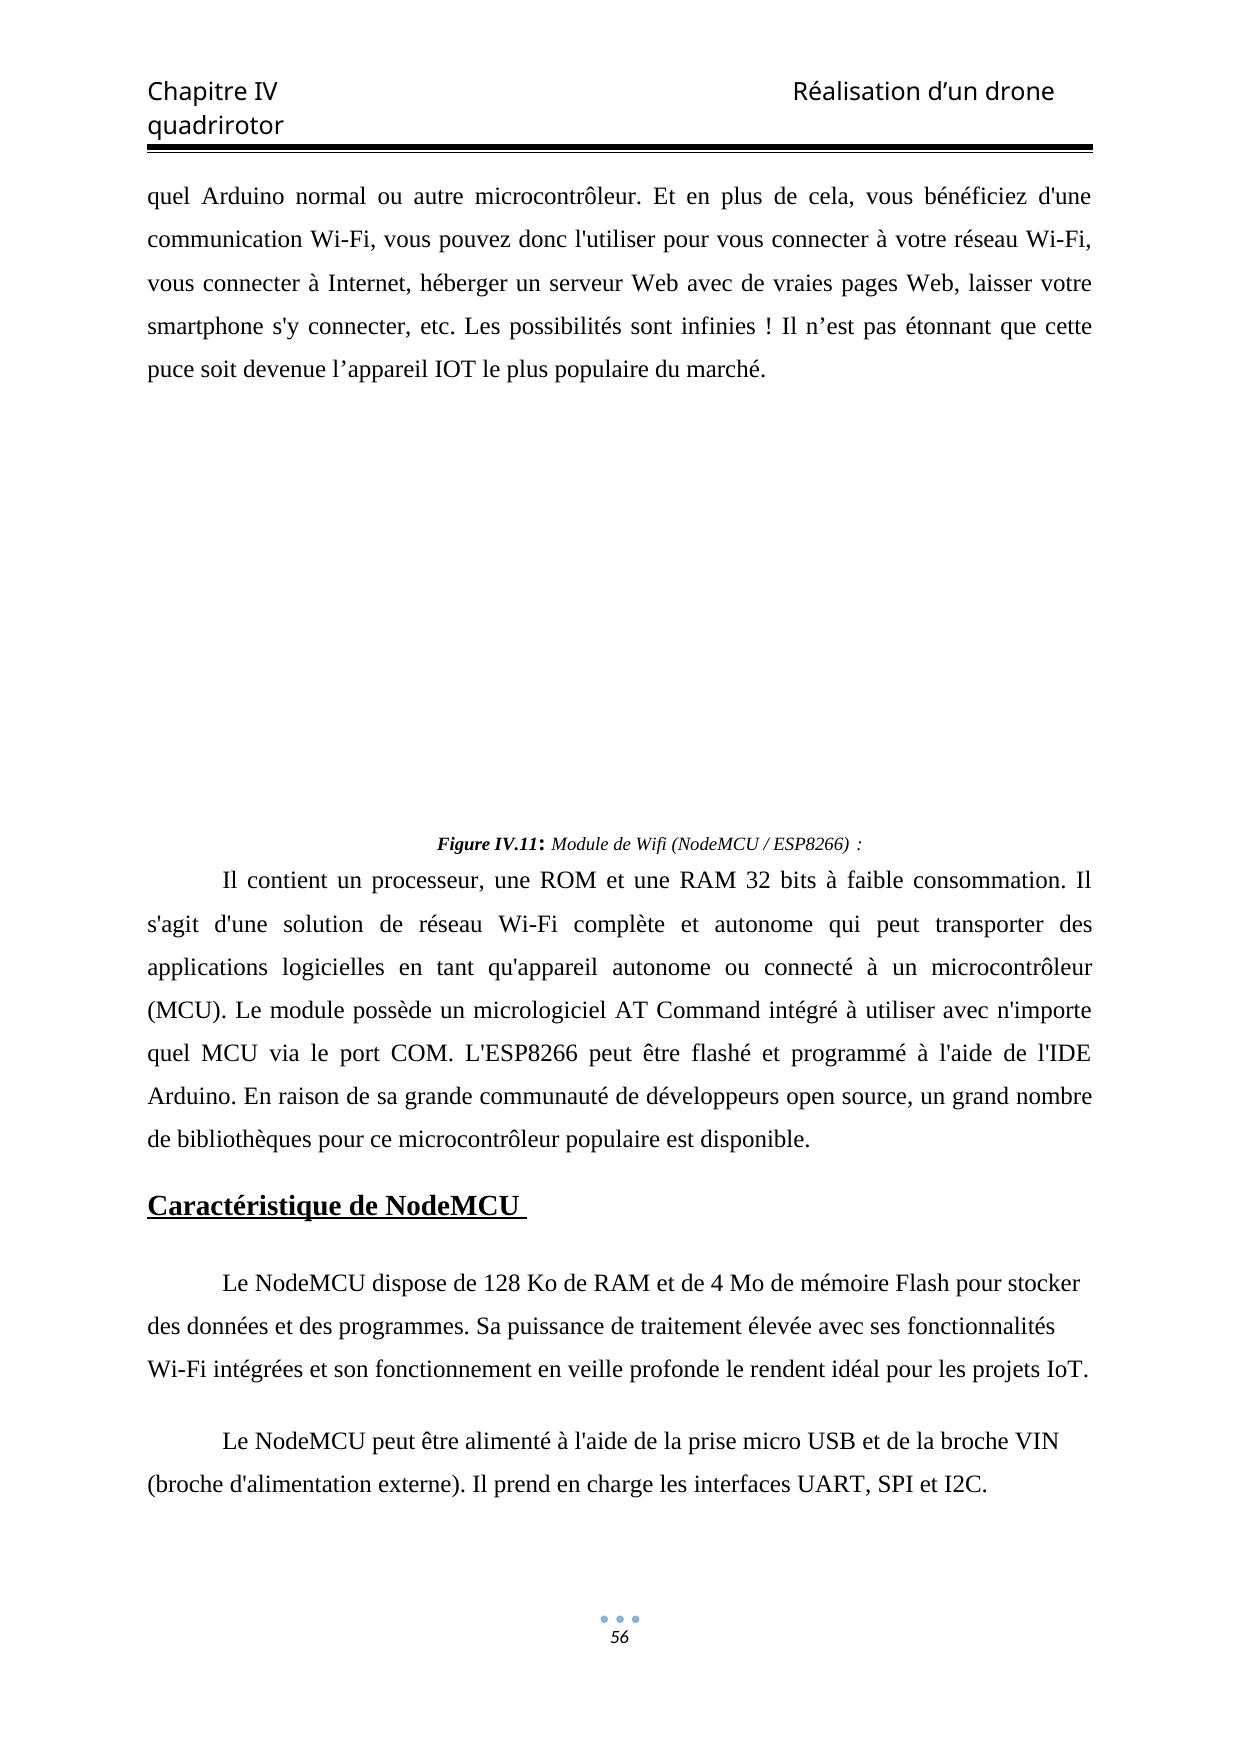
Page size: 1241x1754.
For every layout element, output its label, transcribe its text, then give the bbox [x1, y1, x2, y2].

text Le NodeMCU dispose de 128 Ko de RAM et de 4 Mo de mémoire Flash pour stocker des données et des programmes. Sa puissance de traitement élevée avec ses fonctionnalités Wi-Fi intégrées et son fonctionnement en veille profonde le rendent idéal pour les projets IoT. [147, 1268, 1093, 1383]
text Il contient un processeur, une ROM et une RAM 32 bits à faible consommation. Il s'agit d'une solution de réseau Wi-Fi complète et autonome qui peut transporter des applications logicielles en tant qu'appareil autonome ou connecté à un microcontrôleur (MCU). Le module possède un micrologiciel AT Command intégré à utiliser avec n'importe quel MCU via le port COM. L'ESP8266 peut être flashé et programmé à l'aide de l'IDE Arduino. En raison de sa grande communauté de développeurs open source, un grand nombre de bibliothèques pour ce microcontrôleur populaire est disponible. [147, 866, 1093, 1153]
text Le NodeMCU peut être alimenté à l'aide de la prise micro USB et de la broche VIN (broche d'alimentation externe). Il prend en charge les interfaces UART, SPI et I2C. [147, 1426, 1093, 1498]
text Caractéristique de NodeMCU [147, 1188, 1093, 1222]
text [147, 181, 1093, 383]
